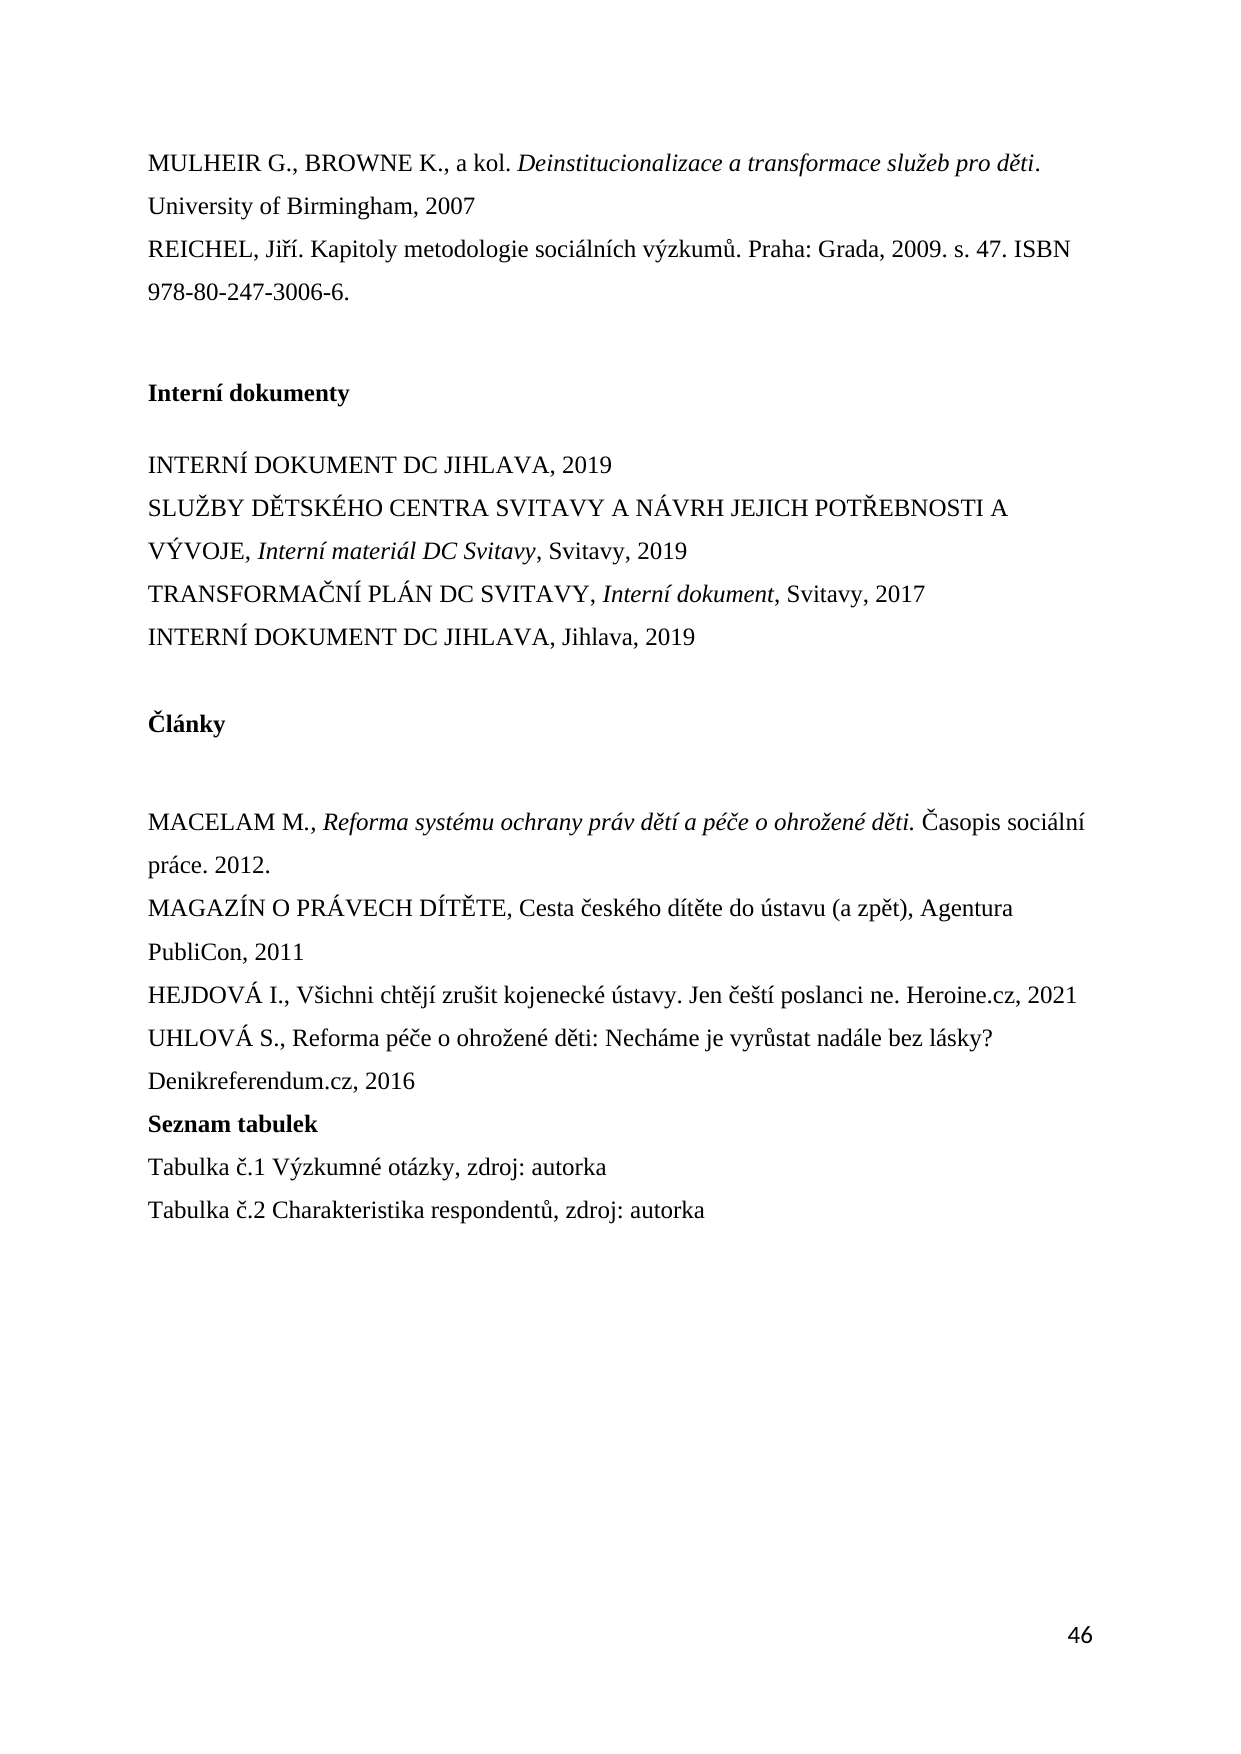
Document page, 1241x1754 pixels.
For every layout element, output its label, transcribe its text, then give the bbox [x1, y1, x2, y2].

text MACELAM M., Reforma systému ochrany práv dětí a péče o ohrožené děti. Časopis sociální práce. 2012. [148, 807, 1093, 879]
text HEJDOVÁ I., Všichni chtějí zrušit kojenecké ústavy. Jen čeští poslanci ne. Heroine.cz, 2021 [148, 980, 1093, 1008]
text Interní dokumenty [148, 378, 1093, 407]
text TRANSFORMAČNÍ PLÁN DC SVITAVY, Interní dokument, Svitavy, 2017 [148, 579, 1093, 608]
text Seznam tabulek [148, 1109, 1093, 1138]
text SLUŽBY DĚTSKÉHO CENTRA SVITAVY A NÁVRH JEJICH POTŘEBNOSTI A VÝVOJE, Interní materiál DC Svitavy, Svitavy, 2019 [148, 493, 1093, 565]
text UHLOVÁ S., Reforma péče o ohrožené děti: Necháme je vyrůstat nadále bez lásky? Denikreferendum.cz, 2016 [148, 1023, 1093, 1095]
text Tabulka č.2 Charakteristika respondentů, zdroj: autorka [148, 1195, 1093, 1224]
text MULHEIR G., BROWNE K., a kol. Deinstitucionalizace a transformace služeb pro děti. University of Birmingham, 2007 [148, 148, 1093, 219]
text INTERNÍ DOKUMENT DC JIHLAVA, Jihlava, 2019 [148, 622, 1093, 651]
text INTERNÍ DOKUMENT DC JIHLAVA, 2019 [148, 450, 1093, 479]
text Články [148, 709, 1093, 737]
text Tabulka č.1 Výzkumné otázky, zdroj: autorka [148, 1152, 1093, 1181]
text REICHEL, Jiří. Kapitoly metodologie sociálních výzkumů. Praha: Grada, 2009. s. 47. ISBN 978-80-247-3006-6. [148, 234, 1093, 306]
text MAGAZÍN O PRÁVECH DÍTĚTE, Cesta českého dítěte do ústavu (a zpět), Agentura PubliCon, 2011 [148, 893, 1093, 965]
